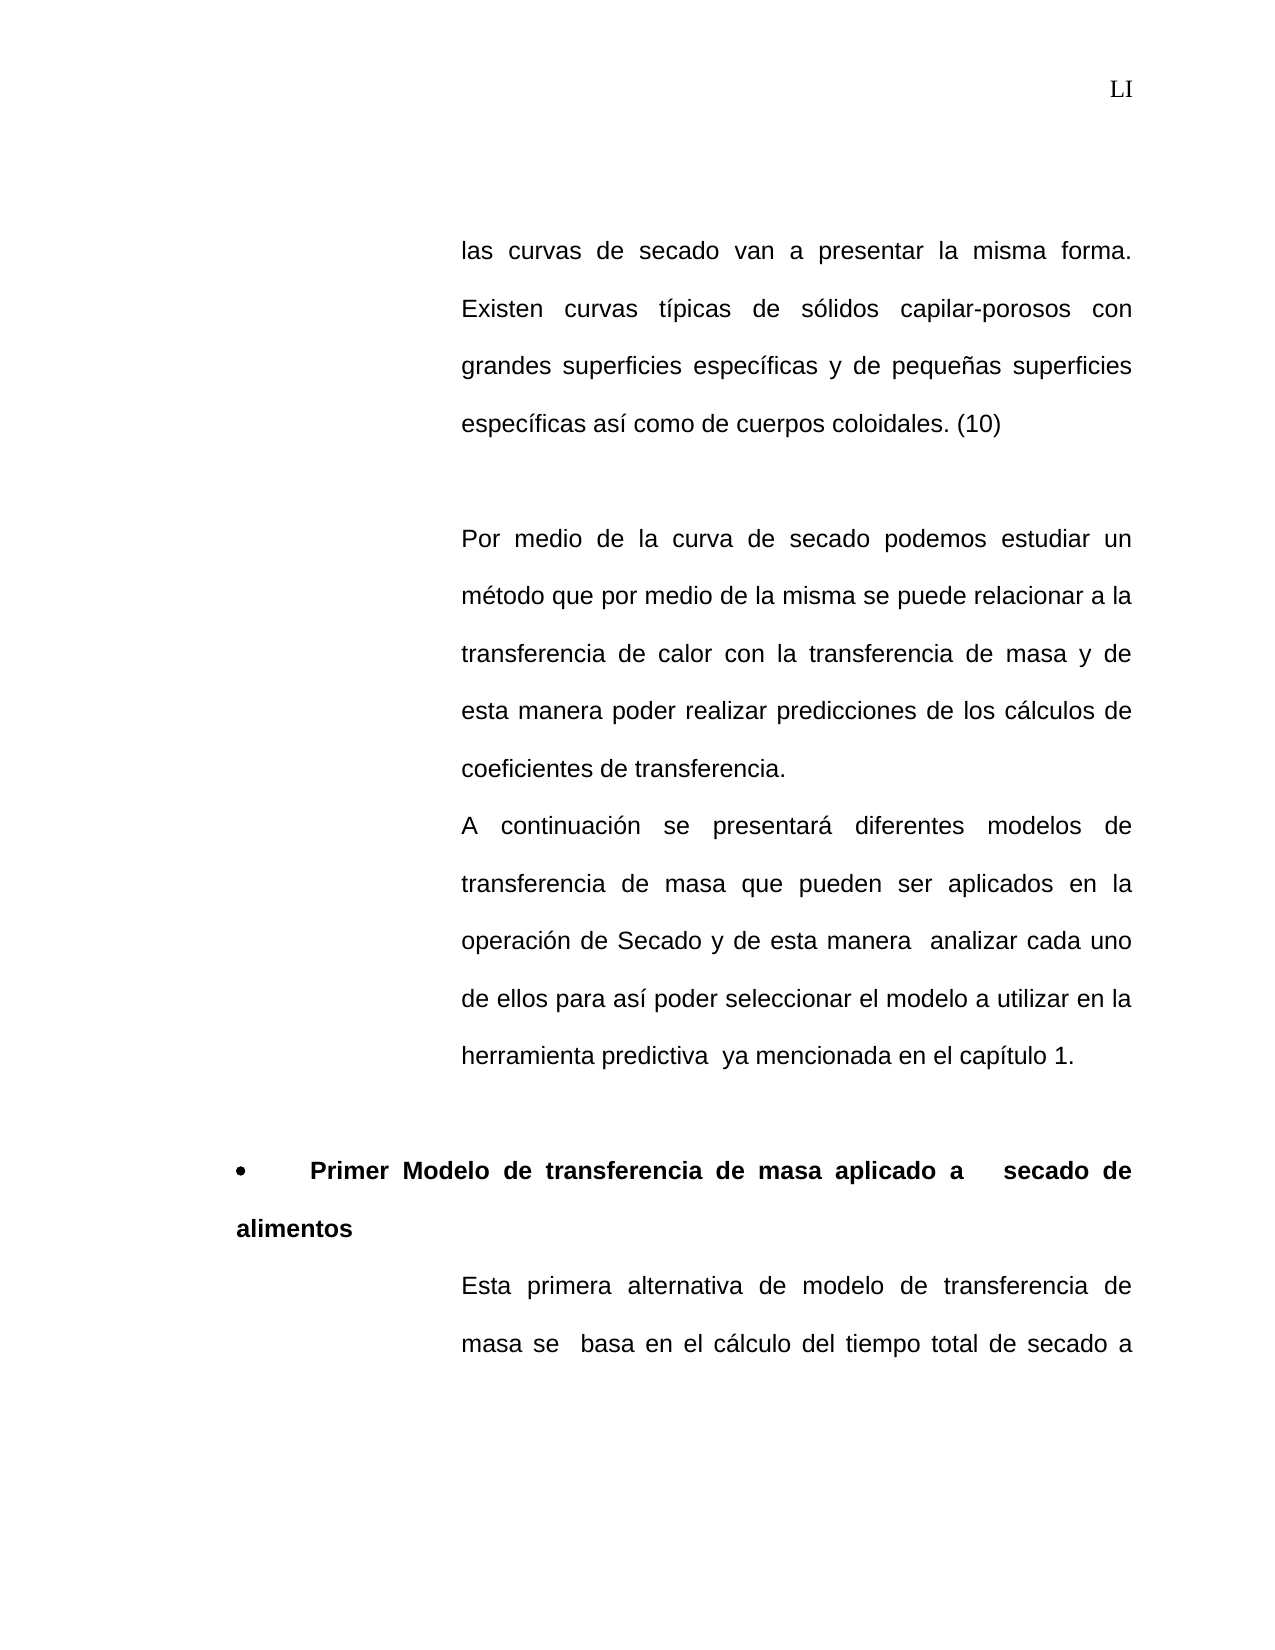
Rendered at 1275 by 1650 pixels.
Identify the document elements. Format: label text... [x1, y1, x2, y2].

text Por medio de la curva de secado podemos estudiar un método que por medio de la misma se puede relacionar a la transferencia de calor con la transferencia de masa y de esta manera poder realizar predicciones de los cálculos de coeficientes de transferencia. [461, 524, 1133, 782]
text A continuación se presentará diferentes modelos de transferencia de masa que pueden ser aplicados en la operación de Secado y de esta manera analizar cada uno de ellos para así poder seleccionar el modelo a utilizar en la herramienta predictiva ya mencionada en el capítulo 1. [461, 811, 1133, 1070]
list Primer Modelo de transferencia de masa aplicado a secado de alimentos [236, 1156, 1133, 1243]
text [461, 1271, 1133, 1358]
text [461, 236, 1133, 437]
